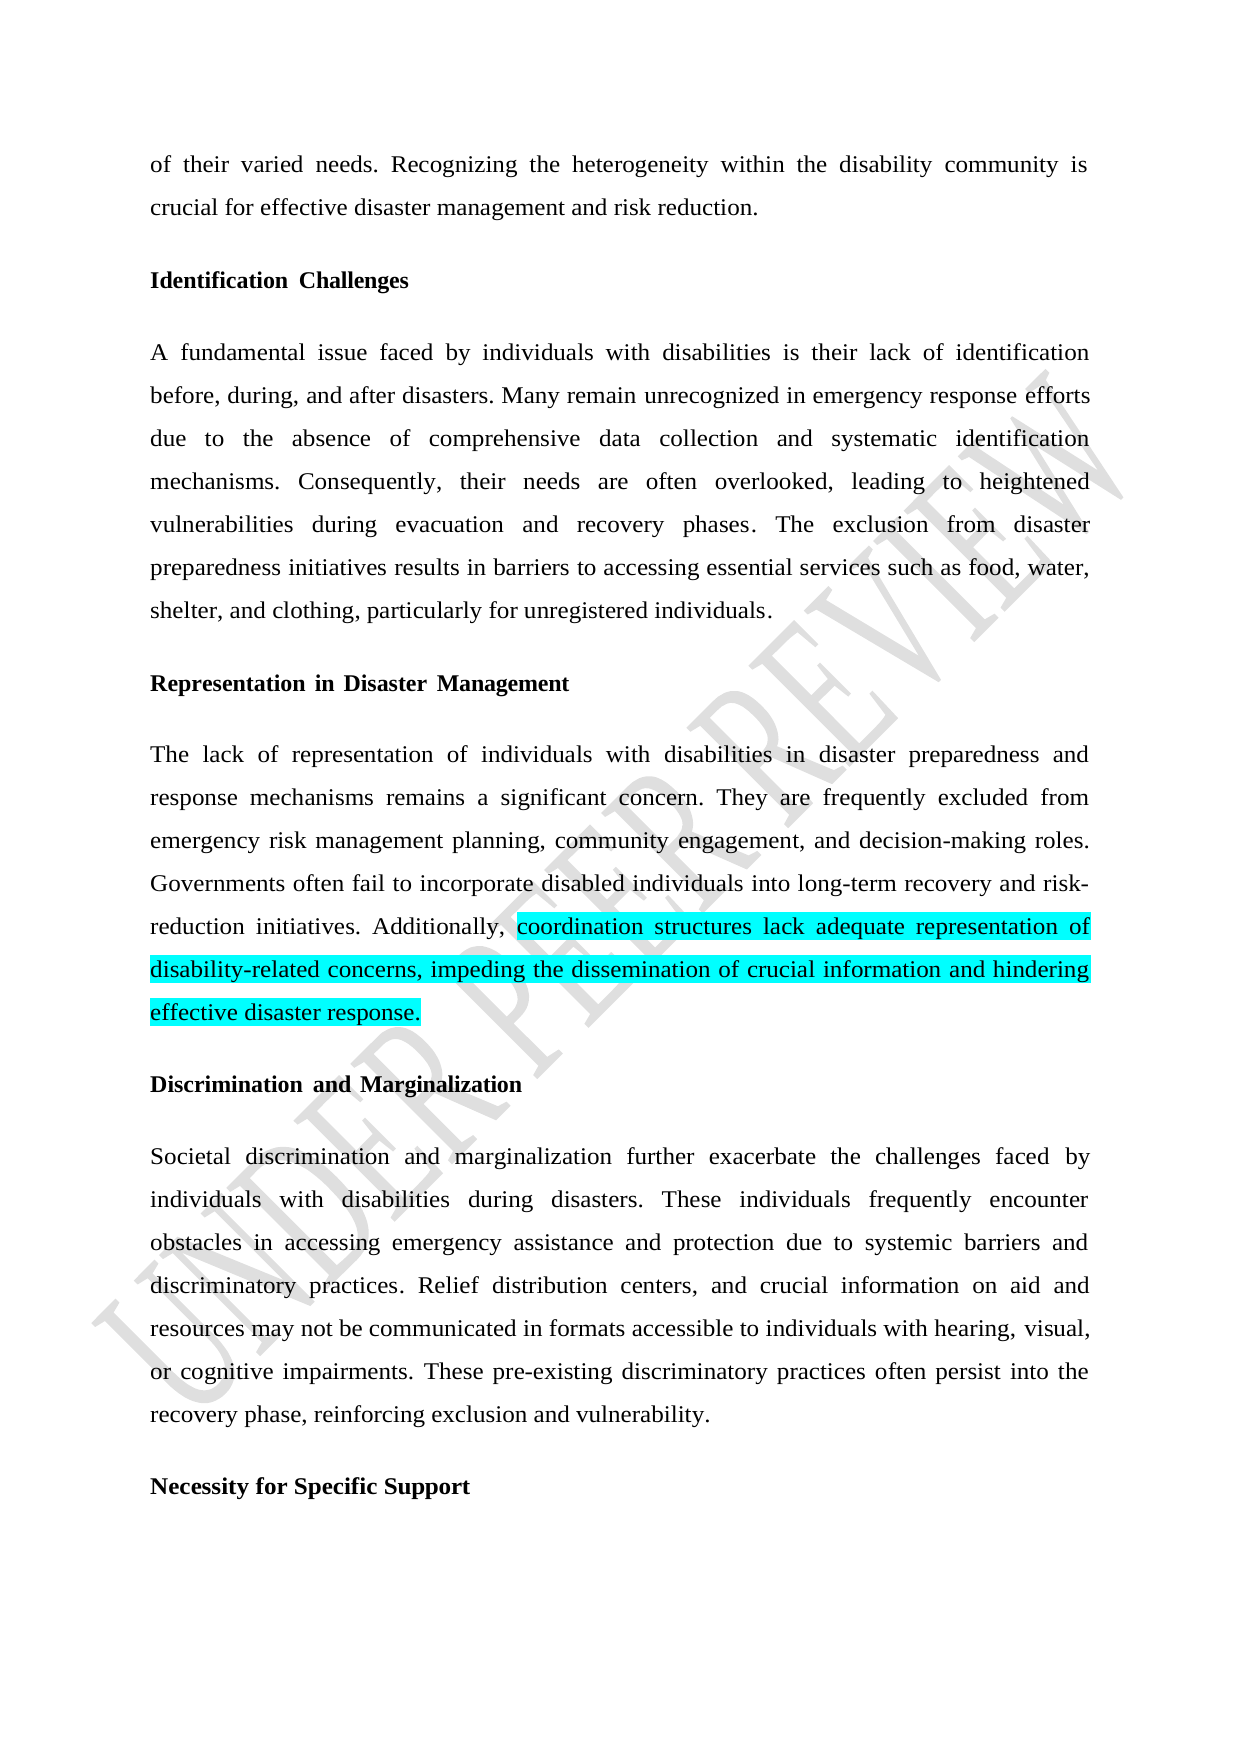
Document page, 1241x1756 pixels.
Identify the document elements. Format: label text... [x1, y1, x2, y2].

text A fundamental issue faced by individuals with disabilities is their lack of identification before, during, and after disasters. Many remain unrecognized in emergency response efforts due to the absence of comprehensive data collection and systematic identification mechanisms. Consequently, their needs are often overlooked, leading to heightened vulnerabilities during evacuation and recovery phases. The exclusion from disaster preparedness initiatives results in barriers to accessing essential services such as food, water, shelter, and clothing, particularly for unregistered individuals. [150, 338, 1091, 623]
text The lack of representation of individuals with disabilities in disaster preparedness and response mechanisms remains a significant concern. They are frequently excluded from emergency risk management planning, community engagement, and decision-making roles. Governments often fail to incorporate disabled individuals into long-term recovery and risk- reduction initiatives. Additionally, coordination structures lack adequate representation of disability-related concerns, impeding the dissemination of crucial information and hindering effective disaster response. [150, 983, 1091, 1026]
subtitle Identification Challenges [150, 266, 1152, 294]
text of their varied needs. Recognizing the heterogeneity within the disability community is crucial for effective disaster management and risk reduction. [150, 150, 1089, 220]
subtitle Representation in Disaster Management [150, 669, 1152, 696]
text The lack of representation of individuals with disabilities in disaster preparedness and response mechanisms remains a significant concern. They are frequently excluded from emergency risk management planning, community engagement, and decision-making roles. Governments often fail to incorporate disabled individuals into long-term recovery and risk- reduction initiatives. Additionally, coordination structures lack adequate representation of disability-related concerns, impeding the dissemination of crucial information and hindering effective disaster response. [150, 740, 1091, 955]
text Societal discrimination and marginalization further exacerbate the challenges faced by individuals with disabilities during disasters. These individuals frequently encounter obstacles in accessing emergency assistance and protection due to systemic barriers and discriminatory practices. Relief distribution centers, and crucial information on aid and resources may not be communicated in formats accessible to individuals with hearing, visual, or cognitive impairments. These pre-existing discriminatory practices often persist into the recovery phase, reinforcing exclusion and vulnerability. [150, 1142, 1090, 1428]
subtitle Discrimination and Marginalization [150, 1070, 1152, 1098]
subtitle Necessity for Specific Support [150, 1472, 1152, 1500]
